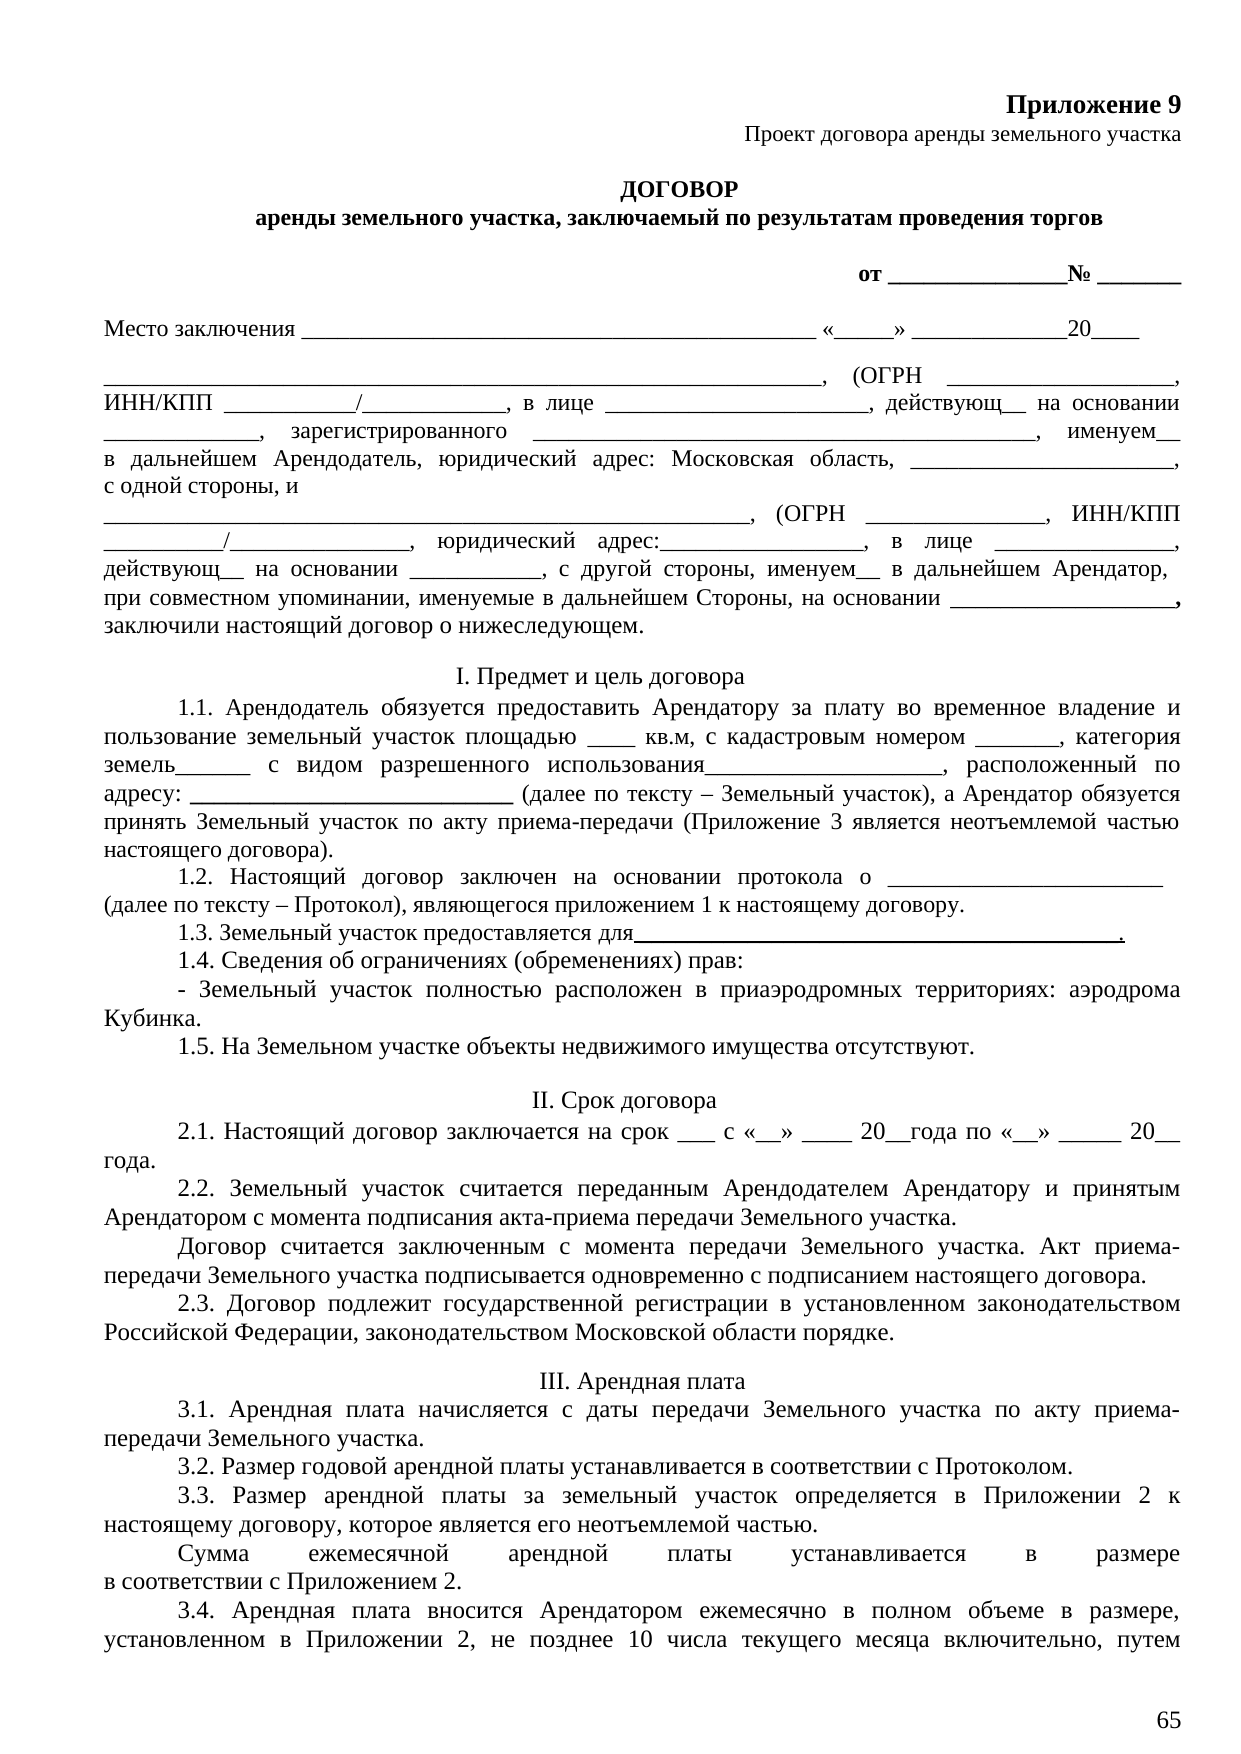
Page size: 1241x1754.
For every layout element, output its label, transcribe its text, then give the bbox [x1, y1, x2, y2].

text 3.2. Размер годовой арендной платы устанавливается в соответствии с Протоколом. [103, 1451, 1181, 1480]
subtitle Приложение 9 [103, 89, 1181, 120]
text 1.4. Сведения об ограничениях (обременениях) прав: [103, 945, 1181, 974]
text 2.1. Настоящий договор заключается на срок ___ с «__» ____ 20__года по «__» _____ 20__ года. [103, 1116, 1181, 1173]
text 3.1. Арендная плата начисляется с даты передачи Земельного участка по акту приема-передачи Земельного участка. [103, 1394, 1181, 1451]
text III. Арендная плата [103, 1370, 1181, 1394]
text Договор считается заключенным с момента передачи Земельного участка. Акт приема-передачи Земельного участка подписывается одновременно с подписанием настоящего договора. [103, 1231, 1181, 1288]
text II. Срок договора [458, 1089, 1181, 1113]
text 1.2. Настоящий договор заключен на основании протокола о _______________________ (далее по тексту – Протокол), являющегося приложением 1 к настоящему договору. [103, 862, 1181, 917]
text 2.3. Договор подлежит государственной регистрации в установленном законодательством Российской Федерации, законодательством Московской области порядке. [103, 1288, 1181, 1346]
text - Земельный участок полностью расположен в приаэродромных территориях: аэродрома Кубинка. [103, 974, 1181, 1031]
text 3.3. Размер арендной платы за земельный участок определяется в Приложении 2 к настоящему договору, которое является его неотъемлемой частью. [103, 1480, 1181, 1538]
text ______________________________________________________, (ОГРН _______________, ИНН/КПП __________/_______________, юридический адрес:_________________, в лице _______________, действующ__ на основании ___________, с другой стороны, именуем__ в дальнейшем Арендатор, при совместном упоминании, именуемые в дальнейшем Стороны, на основании __________________, заключили настоящий договор о нижеследующем. [103, 499, 1181, 639]
text ДОГОВОР [103, 175, 1181, 202]
text Место заключения ___________________________________________ «_____» _____________20____ [103, 314, 1181, 342]
text Сумма ежемесячной арендной платы устанавливается в размере в соответствии с Приложением 2. [103, 1538, 1181, 1595]
text 1.5. На Земельном участке объекты недвижимого имущества отсутствуют. [103, 1031, 1181, 1060]
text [103, 1595, 1181, 1653]
text ____________________________________________________________, (ОГРН ___________________, ИНН/КПП ___________/____________, в лице ______________________, действующ__ на основании _____________, зарегистрированного __________________________________________, именуем__ в дальнейшем Арендодатель, юридический адрес: Московская область, ______________________, с одной стороны, и [103, 361, 1181, 499]
text от _______________№ _______ [103, 259, 1181, 286]
text 1.3. Земельный участок предоставляется для ________________________________________. [103, 917, 1181, 945]
text I. Предмет и цель договора [456, 666, 1181, 689]
text аренды земельного участка, заключаемый по результатам проведения торгов [103, 202, 1181, 259]
text 1.1. Арендодатель обязуется предоставить Арендатору за плату во временное владение и пользование земельный участок площадью ____ кв.м, с кадастровым номером _______, категория земель______ с видом разрешенного использования___________________, расположенный по адресу: ___________________________ (далее по тексту – Земельный участок), а Арендатор обязуется принять Земельный участок по акту приема-передачи (Приложение 3 является неотъемлемой частью настоящего договора). [103, 692, 1181, 862]
text 2.2. Земельный участок считается переданным Арендодателем Арендатору и принятым Арендатором с момента подписания акта-приема передачи Земельного участка. [103, 1173, 1181, 1231]
text Проект договора аренды земельного участка [103, 120, 1182, 146]
